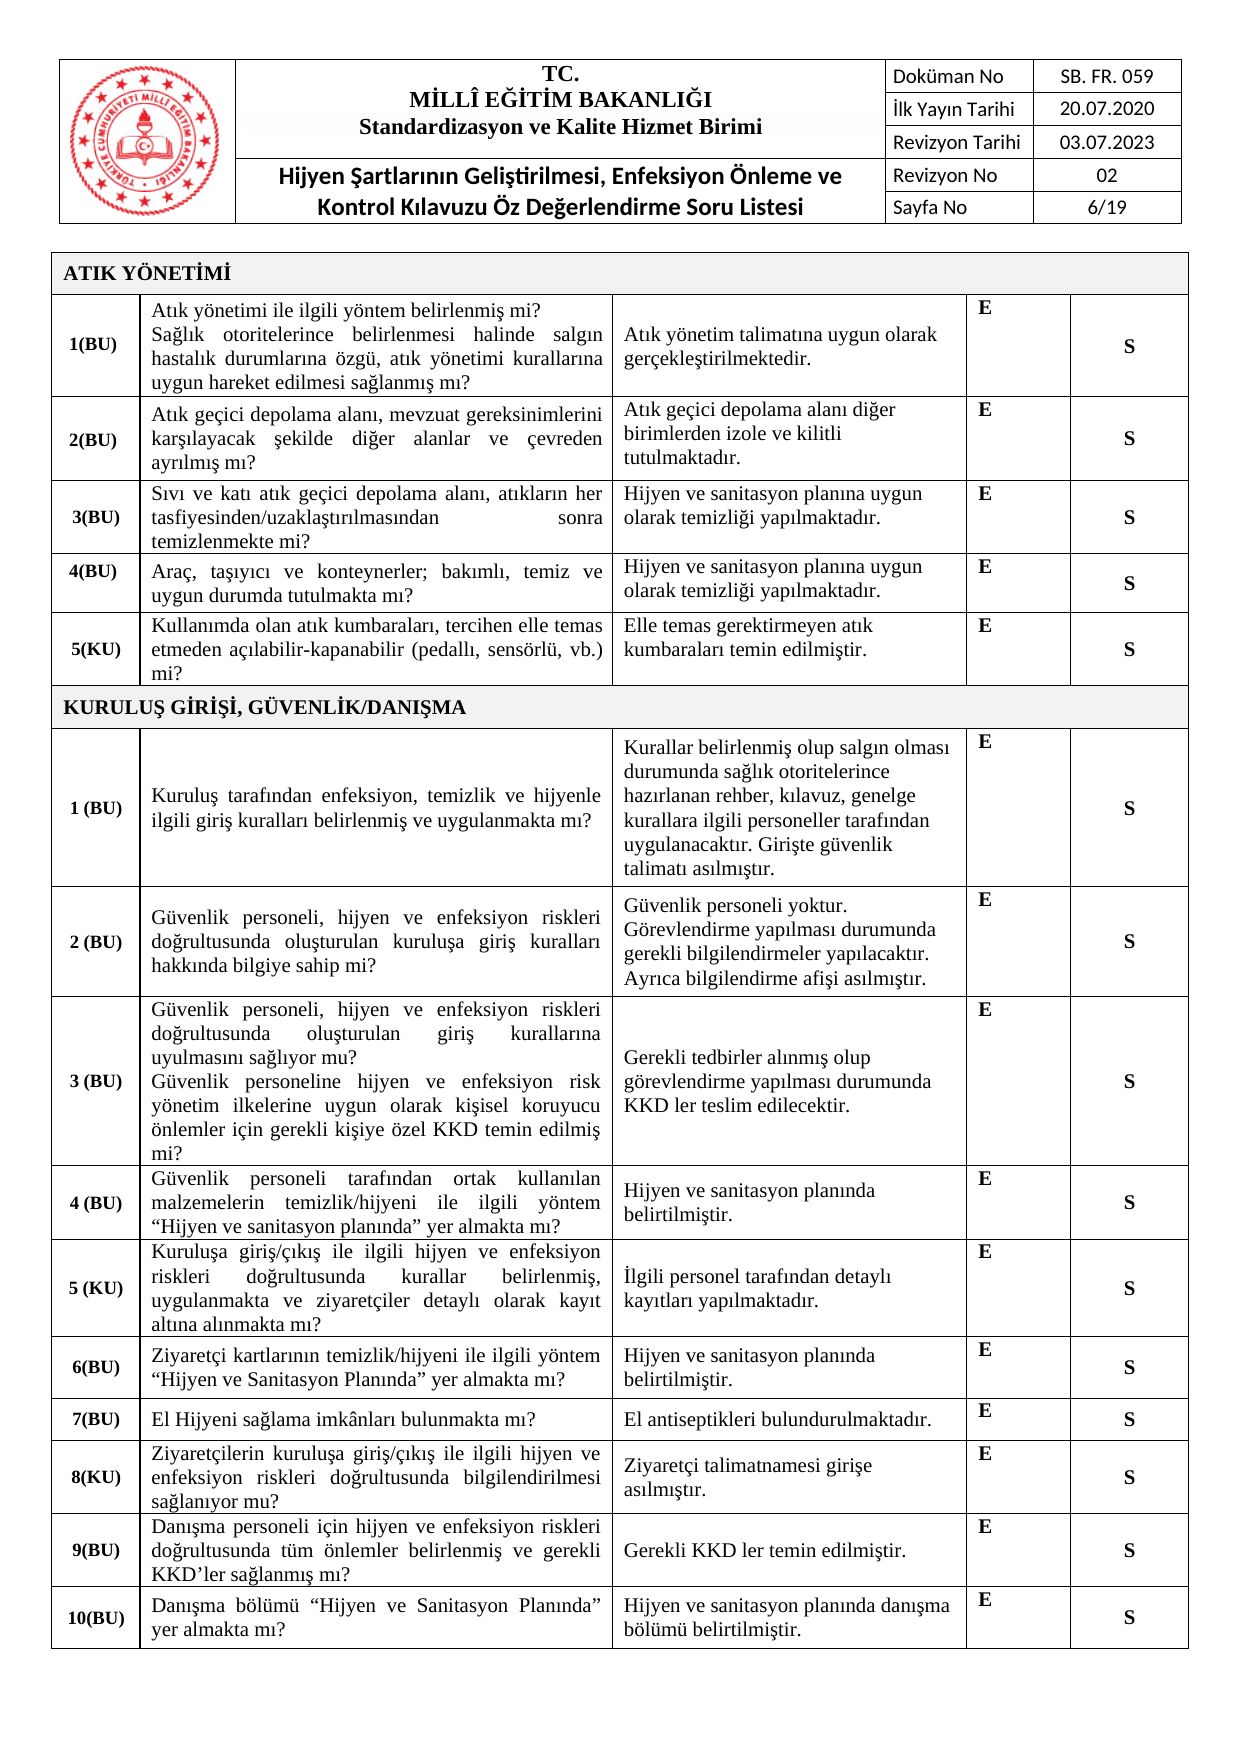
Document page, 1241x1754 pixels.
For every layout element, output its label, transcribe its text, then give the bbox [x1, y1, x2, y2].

table_cell 7(BU) [52, 1399, 139, 1439]
table_cell Elle temas gerektirmeyen atık kumbaraları temin edilmiştir. [613, 613, 966, 685]
table_cell 10(BU) [52, 1587, 139, 1648]
table_cell 5 (KU) [52, 1240, 139, 1336]
table_cell E [967, 554, 1070, 612]
table_cell S [1071, 481, 1188, 553]
table_cell S [1071, 613, 1188, 685]
table_cell S [1071, 554, 1188, 612]
table_cell İlgili personel tarafından detaylı kayıtları yapılmaktadır. [613, 1240, 966, 1336]
table_cell E [967, 1441, 1070, 1513]
table_cell 8(KU) [52, 1441, 139, 1513]
table_cell 9(BU) [52, 1514, 139, 1586]
table_cell El Hijyeni sağlama imkânları bulunmakta mı? [141, 1399, 612, 1439]
table_cell Gerekli KKD ler temin edilmiştir. [613, 1514, 966, 1586]
table_cell Kurallar belirlenmiş olup salgın olması durumunda sağlık otoritelerince hazırlanan rehber, kılavuz, genelge kurallara ilgili personeller tarafından uygulanacaktır. Girişte güvenlik talimatı asılmıştır. [613, 729, 966, 886]
table_cell S [1071, 1441, 1188, 1513]
table_cell Hijyen ve sanitasyon planına uygun olarak temizliği yapılmaktadır. [613, 481, 966, 553]
table_cell 3 (BU) [52, 997, 139, 1165]
table_cell S [1071, 1514, 1188, 1586]
table_cell Hijyen ve sanitasyon planında danışma bölümü belirtilmiştir. [613, 1587, 966, 1648]
table_cell 1 (BU) [52, 729, 139, 886]
table_cell Güvenlik personeli, hijyen ve enfeksiyon riskleri doğrultusunda oluşturulan giriş kurallarına uyulmasını sağlıyor mu? Güvenlik personeline hijyen ve enfeksiyon risk yönetim ilkelerine uygun olarak kişisel koruyucu önlemler için gerekli kişiye özel KKD temin edilmiş mi? [141, 997, 612, 1165]
table_cell Hijyen ve sanitasyon planında belirtilmiştir. [613, 1337, 966, 1397]
table_cell S [1071, 887, 1188, 996]
table_cell E [967, 1337, 1070, 1397]
table_cell 3(BU) [52, 481, 139, 553]
picture [70, 66, 219, 216]
table_cell ATIK YÖNETİMİ [52, 253, 1188, 294]
table_cell Güvenlik personeli yoktur. Görevlendirme yapılması durumunda gerekli bilgilendirmeler yapılacaktır. Ayrıca bilgilendirme afişi asılmıştır. [613, 887, 966, 996]
table_cell E [967, 1587, 1070, 1648]
table_cell 2 (BU) [52, 887, 139, 996]
table_cell S [1071, 1399, 1188, 1439]
table_cell E [967, 613, 1070, 685]
table_cell Güvenlik personeli tarafından ortak kullanılan malzemelerin temizlik/hijyeni ile ilgili yöntem “Hijyen ve sanitasyon planında” yer almakta mı? [141, 1166, 612, 1238]
table_cell Ziyaretçi talimatnamesi girişe asılmıştır. [613, 1441, 966, 1513]
table_cell Kuruluşa giriş/çıkış ile ilgili hijyen ve enfeksiyon riskleri doğrultusunda kurallar belirlenmiş, uygulanmakta ve ziyaretçiler detaylı olarak kayıt altına alınmakta mı? [141, 1240, 612, 1336]
table_cell S [1071, 729, 1188, 886]
table_cell Ziyaretçi kartlarının temizlik/hijyeni ile ilgili yöntem “Hijyen ve Sanitasyon Planında” yer almakta mı? [141, 1337, 612, 1397]
table_cell Gerekli tedbirler alınmış olup görevlendirme yapılması durumunda KKD ler teslim edilecektir. [613, 997, 966, 1165]
table_cell KURULUŞ GİRİŞİ, GÜVENLİK/DANIŞMA [52, 686, 1188, 728]
table_cell E [967, 1166, 1070, 1238]
table_cell Atık yönetim talimatına uygun olarak gerçekleştirilmektedir. [613, 295, 966, 396]
table_cell 4(BU) [52, 554, 139, 612]
table_cell E [967, 887, 1070, 996]
table_cell Araç, taşıyıcı ve konteynerler; bakımlı, temiz ve uygun durumda tutulmakta mı? [141, 554, 612, 612]
table_cell Ziyaretçilerin kuruluşa giriş/çıkış ile ilgili hijyen ve enfeksiyon riskleri doğrultusunda bilgilendirilmesi sağlanıyor mu? [141, 1441, 612, 1513]
table_cell El antiseptikleri bulundurulmaktadır. [613, 1399, 966, 1439]
table_cell E [967, 1399, 1070, 1439]
table_cell Danışma bölümü “Hijyen ve Sanitasyon Planında” yer almakta mı? [141, 1587, 612, 1648]
table_cell E [967, 295, 1070, 396]
table_cell E [967, 397, 1070, 479]
table_cell Kullanımda olan atık kumbaraları, tercihen elle temas etmeden açılabilir-kapanabilir (pedallı, sensörlü, vb.) mi? [141, 613, 612, 685]
table_cell 5(KU) [52, 613, 139, 685]
table_cell E [967, 1240, 1070, 1336]
table_cell Atık yönetimi ile ilgili yöntem belirlenmiş mi? Sağlık otoritelerince belirlenmesi halinde salgın hastalık durumlarına özgü, atık yönetimi kurallarına uygun hareket edilmesi sağlanmış mı? [141, 295, 612, 396]
table_cell Danışma personeli için hijyen ve enfeksiyon riskleri doğrultusunda tüm önlemler belirlenmiş ve gerekli KKD’ler sağlanmış mı? [141, 1514, 612, 1586]
table_cell Sıvı ve katı atık geçici depolama alanı, atıkların her tasfiyesinden/uzaklaştırılmasından sonra temizlenmekte mi? [141, 481, 612, 553]
table_cell E [967, 729, 1070, 886]
table_cell Kuruluş tarafından enfeksiyon, temizlik ve hijyenle ilgili giriş kuralları belirlenmiş ve uygulanmakta mı? [141, 729, 612, 886]
table_cell 4 (BU) [52, 1166, 139, 1238]
table_cell Hijyen ve sanitasyon planına uygun olarak temizliği yapılmaktadır. [613, 554, 966, 612]
table_cell S [1071, 397, 1188, 479]
table_cell Güvenlik personeli, hijyen ve enfeksiyon riskleri doğrultusunda oluşturulan kuruluşa giriş kuralları hakkında bilgiye sahip mi? [141, 887, 612, 996]
table_cell S [1071, 997, 1188, 1165]
table_cell Atık geçici depolama alanı diğer birimlerden izole ve kilitli tutulmaktadır. [613, 397, 966, 479]
table_cell S [1071, 1337, 1188, 1397]
table_cell Atık geçici depolama alanı, mevzuat gereksinimlerini karşılayacak şekilde diğer alanlar ve çevreden ayrılmış mı? [141, 397, 612, 479]
table_cell 6(BU) [52, 1337, 139, 1397]
table_cell Hijyen ve sanitasyon planında belirtilmiştir. [613, 1166, 966, 1238]
table_cell S [1071, 1587, 1188, 1648]
table_cell S [1071, 1240, 1188, 1336]
table_cell E [967, 1514, 1070, 1586]
table_cell E [967, 997, 1070, 1165]
table_cell 2(BU) [52, 397, 139, 479]
table_cell S [1071, 1166, 1188, 1238]
table_cell S [1071, 295, 1188, 396]
table_cell 1(BU) [52, 295, 139, 396]
table_cell E [967, 481, 1070, 553]
